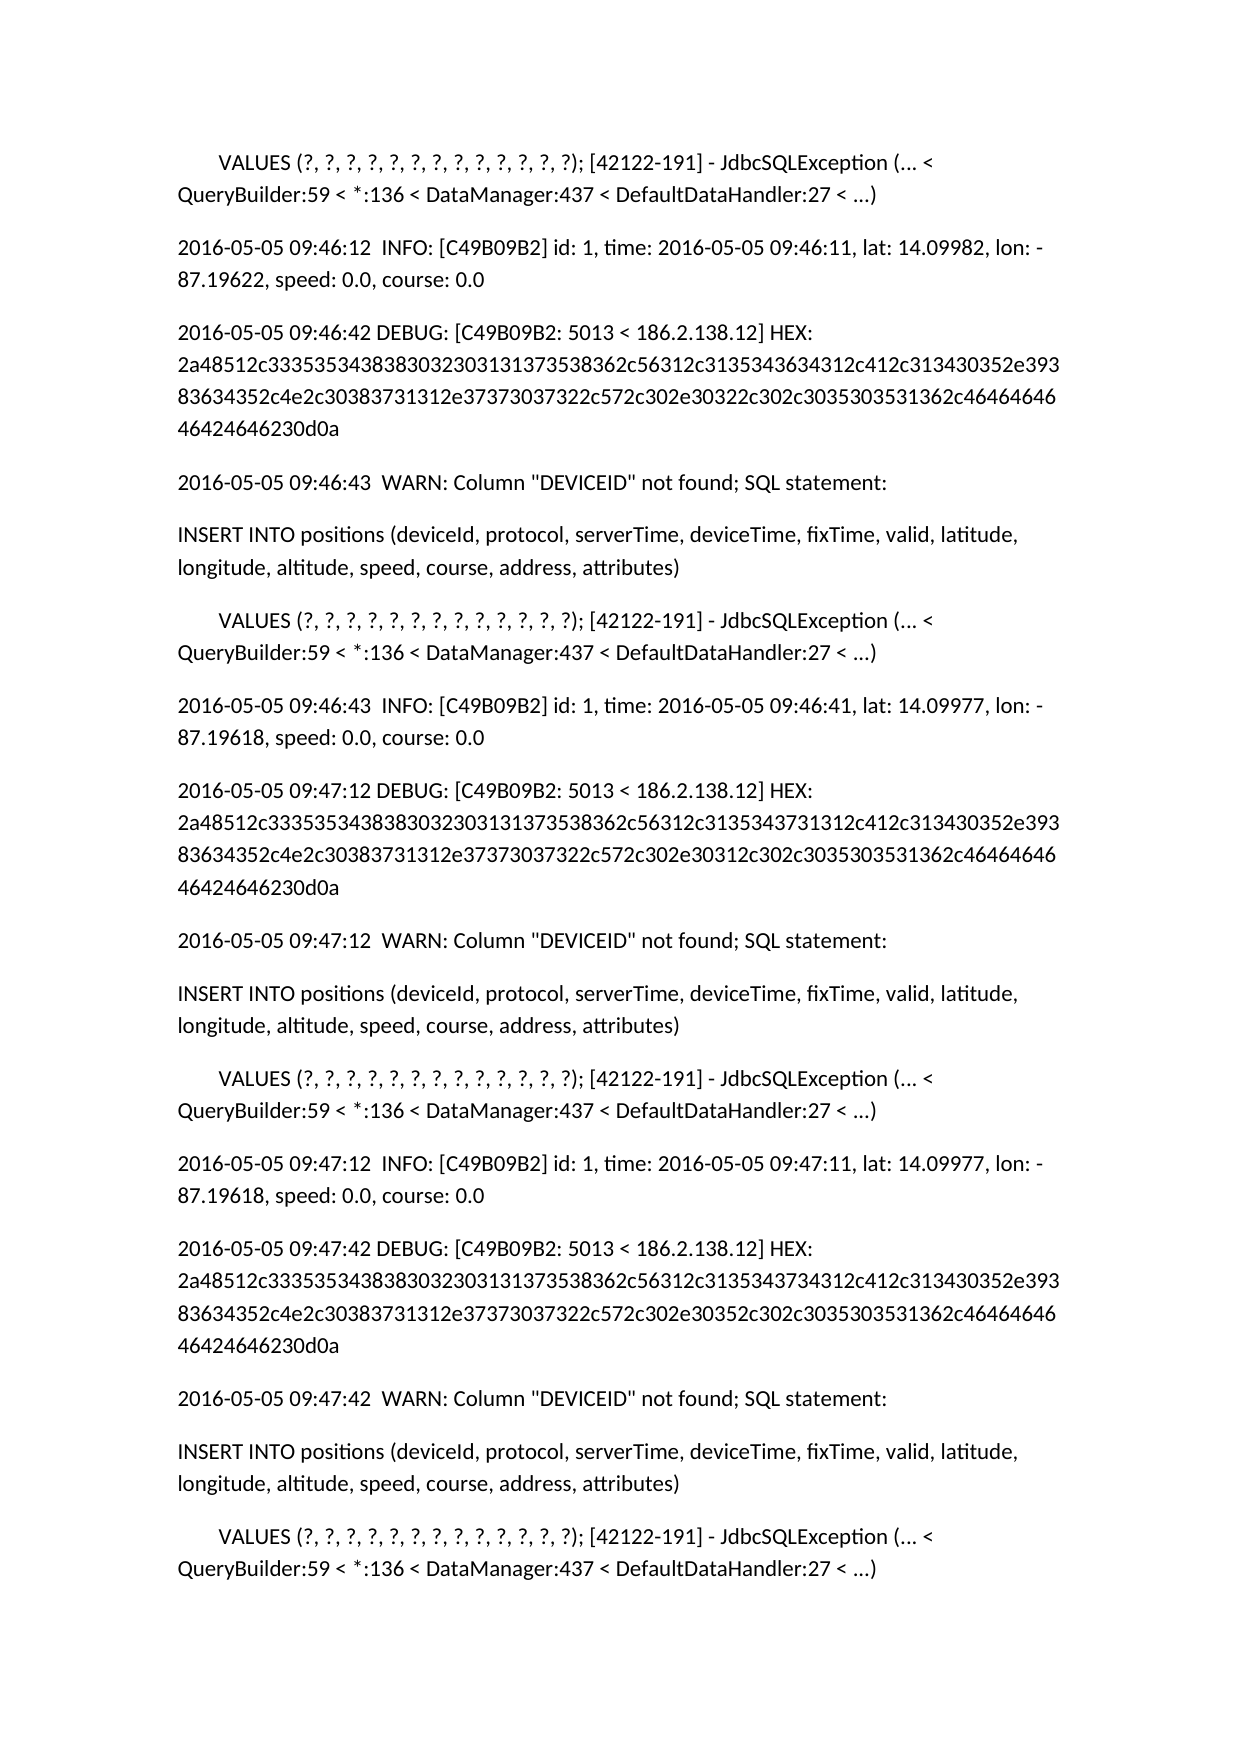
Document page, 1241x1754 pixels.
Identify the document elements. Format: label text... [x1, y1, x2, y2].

text INSERT INTO positions (deviceId, protocol, serverTime, deviceTime, fixTime, valid, latitude, longitude, altitude, speed, course, address, attributes) [177, 521, 1063, 581]
text 2016-05-05 09:46:43 INFO: [C49B09B2] id: 1, time: 2016-05-05 09:46:41, lat: 14.09977, lon: -87.19618, speed: 0.0, course: 0.0 [177, 691, 1063, 751]
text INSERT INTO positions (deviceId, protocol, serverTime, deviceTime, fixTime, valid, latitude, longitude, altitude, speed, course, address, attributes) [177, 979, 1063, 1039]
text 2016-05-05 09:46:12 INFO: [C49B09B2] id: 1, time: 2016-05-05 09:46:11, lat: 14.09982, lon: -87.19622, speed: 0.0, course: 0.0 [177, 233, 1063, 293]
text 2016-05-05 09:46:43 WARN: Column "DEVICEID" not found; SQL statement: [177, 468, 1063, 496]
text 2016-05-05 09:47:12 WARN: Column "DEVICEID" not found; SQL statement: [177, 926, 1063, 954]
text 2016-05-05 09:46:42 DEBUG: [C49B09B2: 5013 < 186.2.138.12] HEX: 2a48512c3335353438383032303131373538362c56312c3135343634312c412c313430352e39383634352c4e2c30383731312e37373037322c572c302e30322c302c3035303531362c4646464646424646230d0a [177, 318, 1063, 443]
text 2016-05-05 09:47:12 DEBUG: [C49B09B2: 5013 < 186.2.138.12] HEX: 2a48512c3335353438383032303131373538362c56312c3135343731312c412c313430352e39383634352c4e2c30383731312e37373037322c572c302e30312c302c3035303531362c4646464646424646230d0a [177, 776, 1063, 901]
text INSERT INTO positions (deviceId, protocol, serverTime, deviceTime, fixTime, valid, latitude, longitude, altitude, speed, course, address, attributes) [177, 1437, 1063, 1497]
text 2016-05-05 09:47:12 INFO: [C49B09B2] id: 1, time: 2016-05-05 09:47:11, lat: 14.09977, lon: -87.19618, speed: 0.0, course: 0.0 [177, 1149, 1063, 1209]
text 2016-05-05 09:47:42 DEBUG: [C49B09B2: 5013 < 186.2.138.12] HEX: 2a48512c3335353438383032303131373538362c56312c3135343734312c412c313430352e39383634352c4e2c30383731312e37373037322c572c302e30352c302c3035303531362c4646464646424646230d0a [177, 1234, 1063, 1359]
text 2016-05-05 09:47:42 WARN: Column "DEVICEID" not found; SQL statement: [177, 1384, 1063, 1412]
